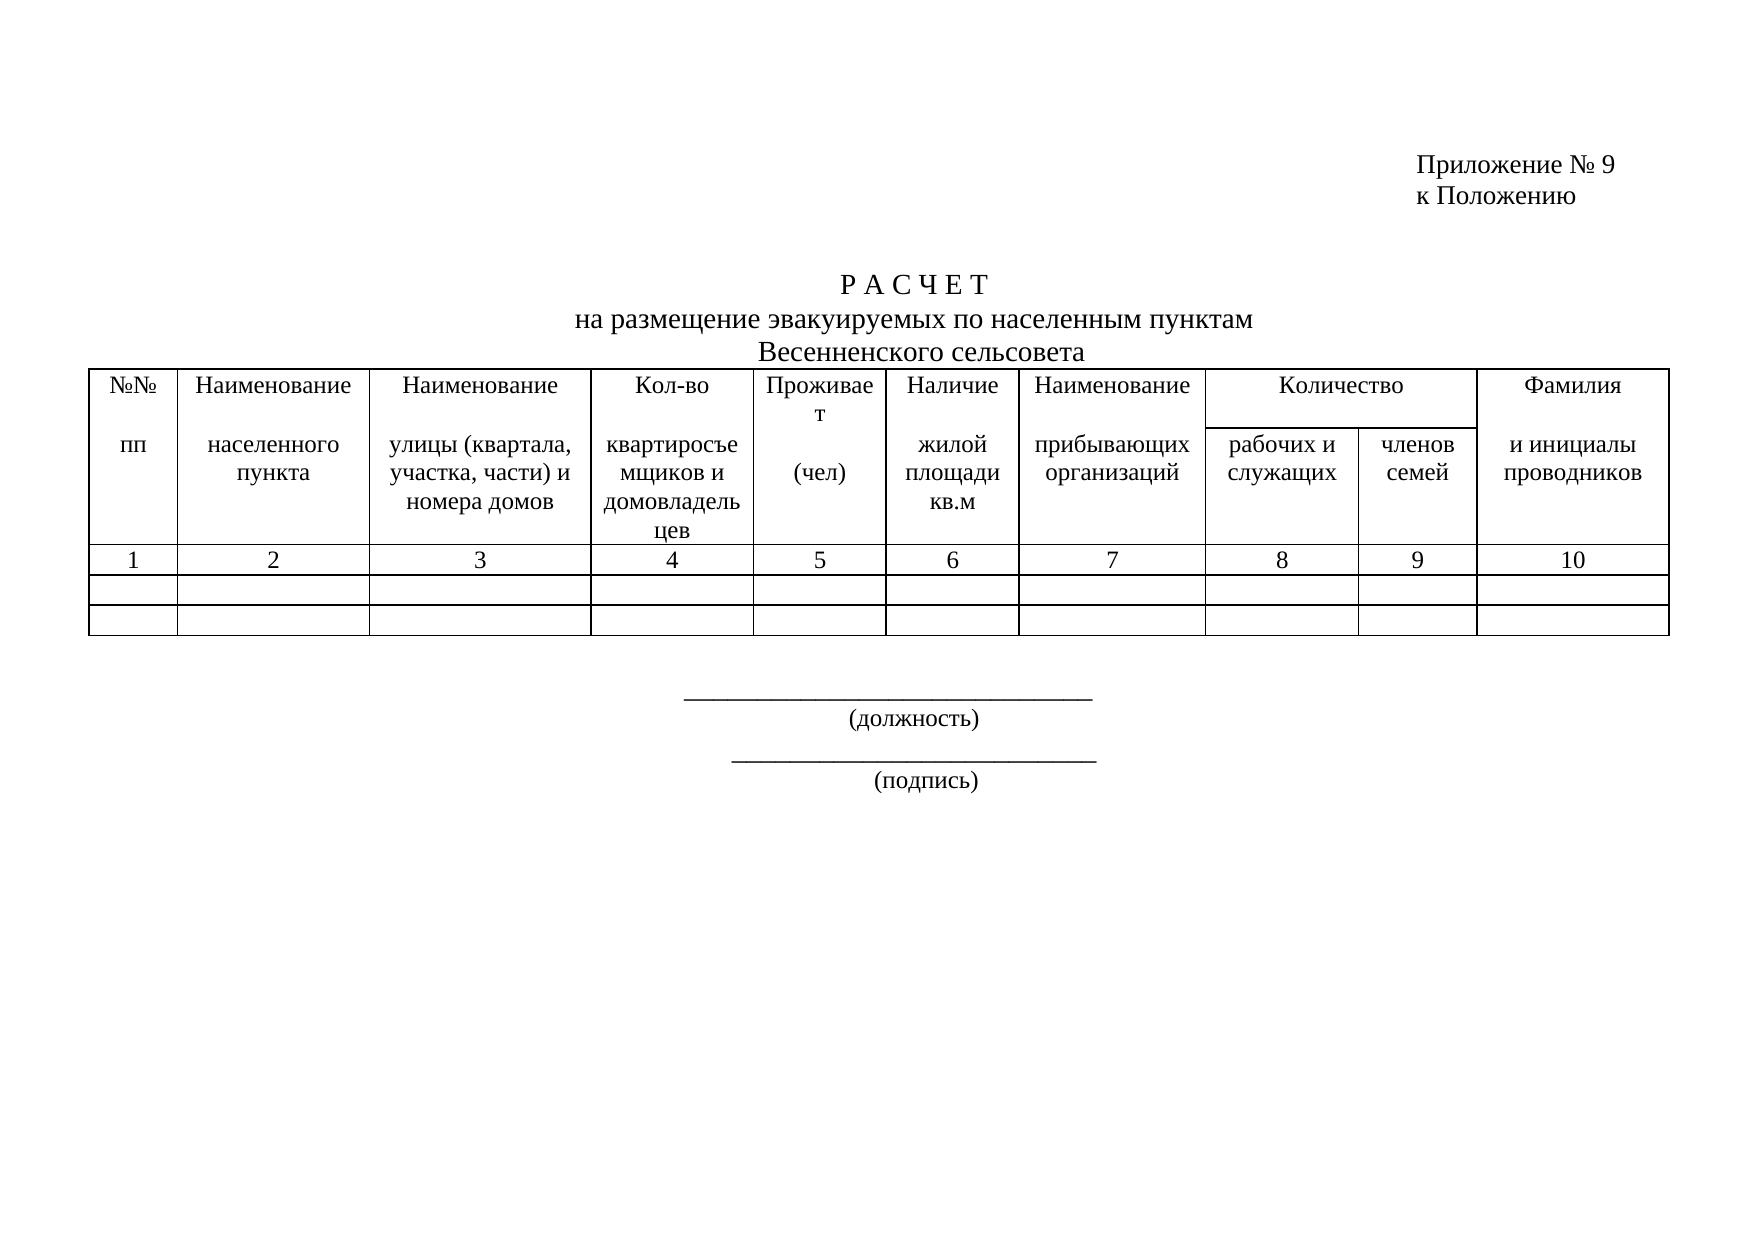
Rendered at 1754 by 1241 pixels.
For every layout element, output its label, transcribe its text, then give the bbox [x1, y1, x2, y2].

table_cell [178, 576, 369, 604]
table_cell [887, 606, 1018, 635]
table_cell населенного пункта [178, 427, 369, 544]
table_cell рабочих и служащих [1206, 429, 1358, 544]
table_header Наименование [370, 370, 590, 427]
text ____________________________ [89, 670, 1665, 703]
text (подпись) [457, 766, 1665, 794]
table_cell [90, 576, 177, 604]
table_cell [592, 576, 753, 604]
table_cell [1206, 576, 1358, 604]
table_cell [1478, 576, 1668, 604]
table_cell [370, 576, 590, 604]
table_header Фамилия [1478, 370, 1668, 427]
table_cell [754, 576, 885, 604]
table_header Количество [1206, 370, 1476, 427]
table_header Наименование [1020, 370, 1205, 427]
table_cell (чел) [754, 427, 885, 544]
table_cell 10 [1478, 545, 1668, 574]
table_cell прибывающих организаций [1020, 427, 1205, 544]
table_cell [1020, 606, 1205, 635]
table_cell [592, 606, 753, 635]
table_cell 5 [754, 545, 885, 574]
table_cell 8 [1206, 545, 1358, 574]
text (должность) [89, 703, 1665, 732]
table_cell 3 [370, 545, 590, 574]
table_header Кол-во [592, 370, 753, 427]
table_cell [1206, 606, 1358, 635]
table_cell 9 [1359, 545, 1476, 574]
table_cell 1 [90, 545, 177, 574]
table_header №№ [90, 370, 177, 427]
table_cell членов семей [1359, 429, 1476, 544]
text _________________________ [89, 732, 1665, 766]
table_cell [754, 606, 885, 635]
table_cell и инициалы проводников [1478, 427, 1668, 544]
table_header Проживает [754, 370, 885, 427]
table_cell [1020, 576, 1205, 604]
table_cell пп [90, 427, 177, 544]
table_cell 6 [887, 545, 1018, 574]
text Р А С Ч Е Т [89, 267, 1665, 301]
text Приложение № 9 [1416, 148, 1665, 179]
text на размещение эвакуируемых по населенным пунктам [89, 301, 1665, 334]
table_cell 2 [178, 545, 369, 574]
table_cell [1359, 606, 1476, 635]
table_cell 7 [1020, 545, 1205, 574]
table_cell [178, 606, 369, 635]
text к Положению [1416, 179, 1665, 210]
table_cell [1478, 606, 1668, 635]
table_cell улицы (квартала, участка, части) и номера домов [370, 427, 590, 544]
table_cell [1359, 576, 1476, 604]
table_cell жилой площади кв.м [887, 427, 1018, 544]
table_cell [370, 606, 590, 635]
table_cell [90, 606, 177, 635]
text Весенненского сельсовета [89, 334, 1665, 368]
table_cell [887, 576, 1018, 604]
table_header Наличие [887, 370, 1018, 427]
table_cell квартиросъемщиков и домовладельцев [592, 427, 753, 544]
table_header Наименование [178, 370, 369, 427]
table_cell 4 [592, 545, 753, 574]
